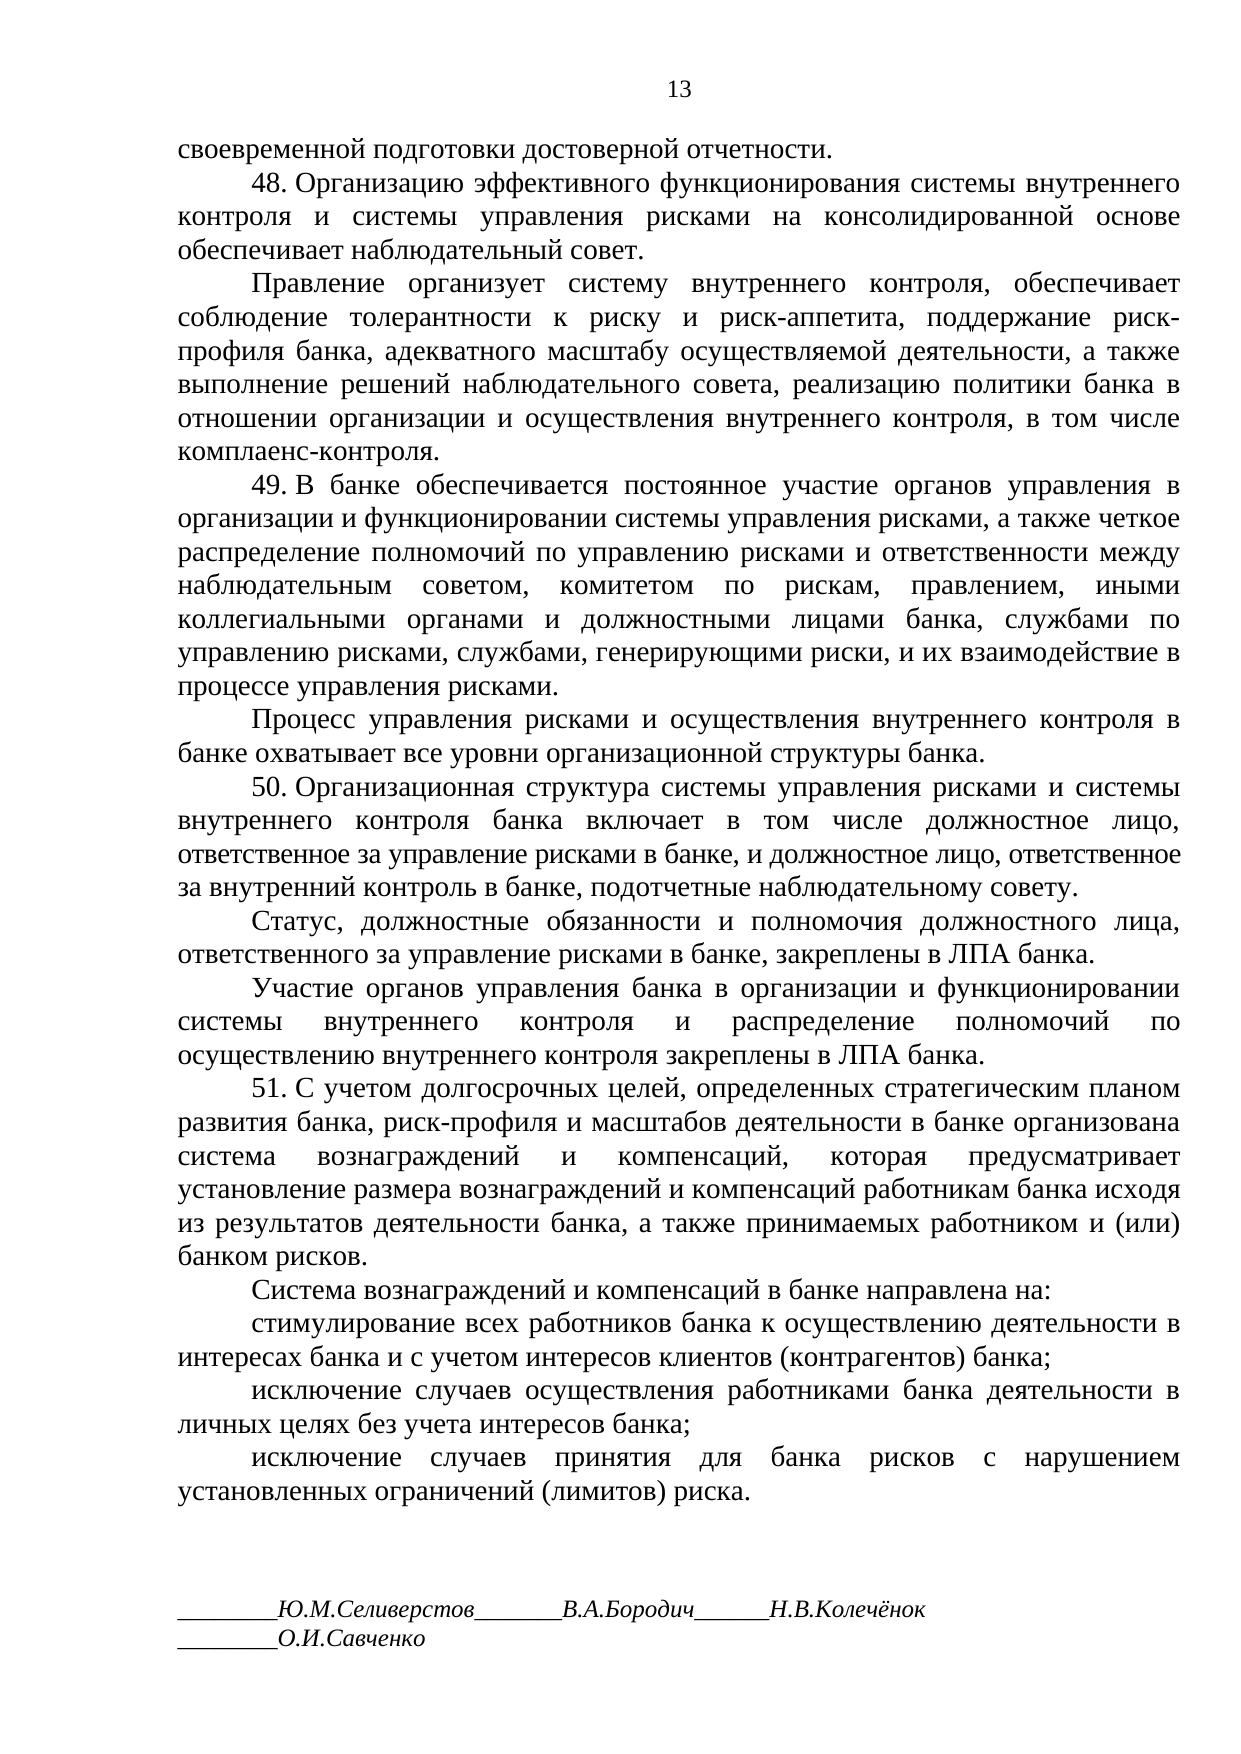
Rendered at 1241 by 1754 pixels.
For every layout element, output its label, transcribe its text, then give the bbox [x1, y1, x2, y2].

text исключение случаев осуществления работниками банка деятельности в личных целях без учета интересов банка; [177, 1372, 1181, 1439]
text Статус, должностные обязанности и полномочия должностного лица, ответственного за управление рисками в банке, закреплены в ЛПА банка. [177, 903, 1181, 970]
text 50. Организационная структура системы управления рисками и системы внутреннего контроля банка включает в том числе должностное лицо, ответственное за управление рисками в банке, и должностное лицо, ответственное за внутренний контроль в банке, подотчетные наблюдательному совету. [177, 769, 1181, 903]
text Участие органов управления банка в организации и функционировании системы внутреннего контроля и распределение полномочий по осуществлению внутреннего контроля закреплены в ЛПА банка. [177, 970, 1181, 1071]
text Правление организует систему внутреннего контроля, обеспечивает соблюдение толерантности к риску и риск-аппетита, поддержание риск-профиля банка, адекватного масштабу осуществляемой деятельности, а также выполнение решений наблюдательного совета, реализацию политики банка в отношении организации и осуществления внутреннего контроля, в том числе комплаенс-контроля. [177, 266, 1181, 467]
text 48. Организацию эффективного функционирования системы внутреннего контроля и системы управления рисками на консолидированной основе обеспечивает наблюдательный совет. [177, 165, 1181, 266]
text 49. В банке обеспечивается постоянное участие органов управления в организации и функционировании системы управления рисками, а также четкое распределение полномочий по управлению рисками и ответственности между наблюдательным советом, комитетом по рискам, правлением, иными коллегиальными органами и должностными лицами банка, службами по управлению рисками, службами, генерирующими риски, и их взаимодействие в процессе управления рисками. [177, 467, 1181, 702]
text стимулирование всех работников банка к осуществлению деятельности в интересах банка и с учетом интересов клиентов (контрагентов) банка; [177, 1305, 1181, 1372]
text 51. С учетом долгосрочных целей, определенных стратегическим планом развития банка, риск-профиля и масштабов деятельности в банке организована система вознаграждений и компенсаций, которая предусматривает установление размера вознаграждений и компенсаций работникам банка исходя из результатов деятельности банка, а также принимаемых работником и (или) банком рисков. [177, 1071, 1181, 1272]
text Процесс управления рисками и осуществления внутреннего контроля в банке охватывает все уровни организационной структуры банка. [177, 702, 1181, 769]
text Система вознаграждений и компенсаций в банке направлена на: [177, 1272, 1181, 1305]
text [177, 131, 1181, 165]
text исключение случаев принятия для банка рисков с нарушением установленных ограничений (лимитов) риска. [177, 1439, 1181, 1507]
